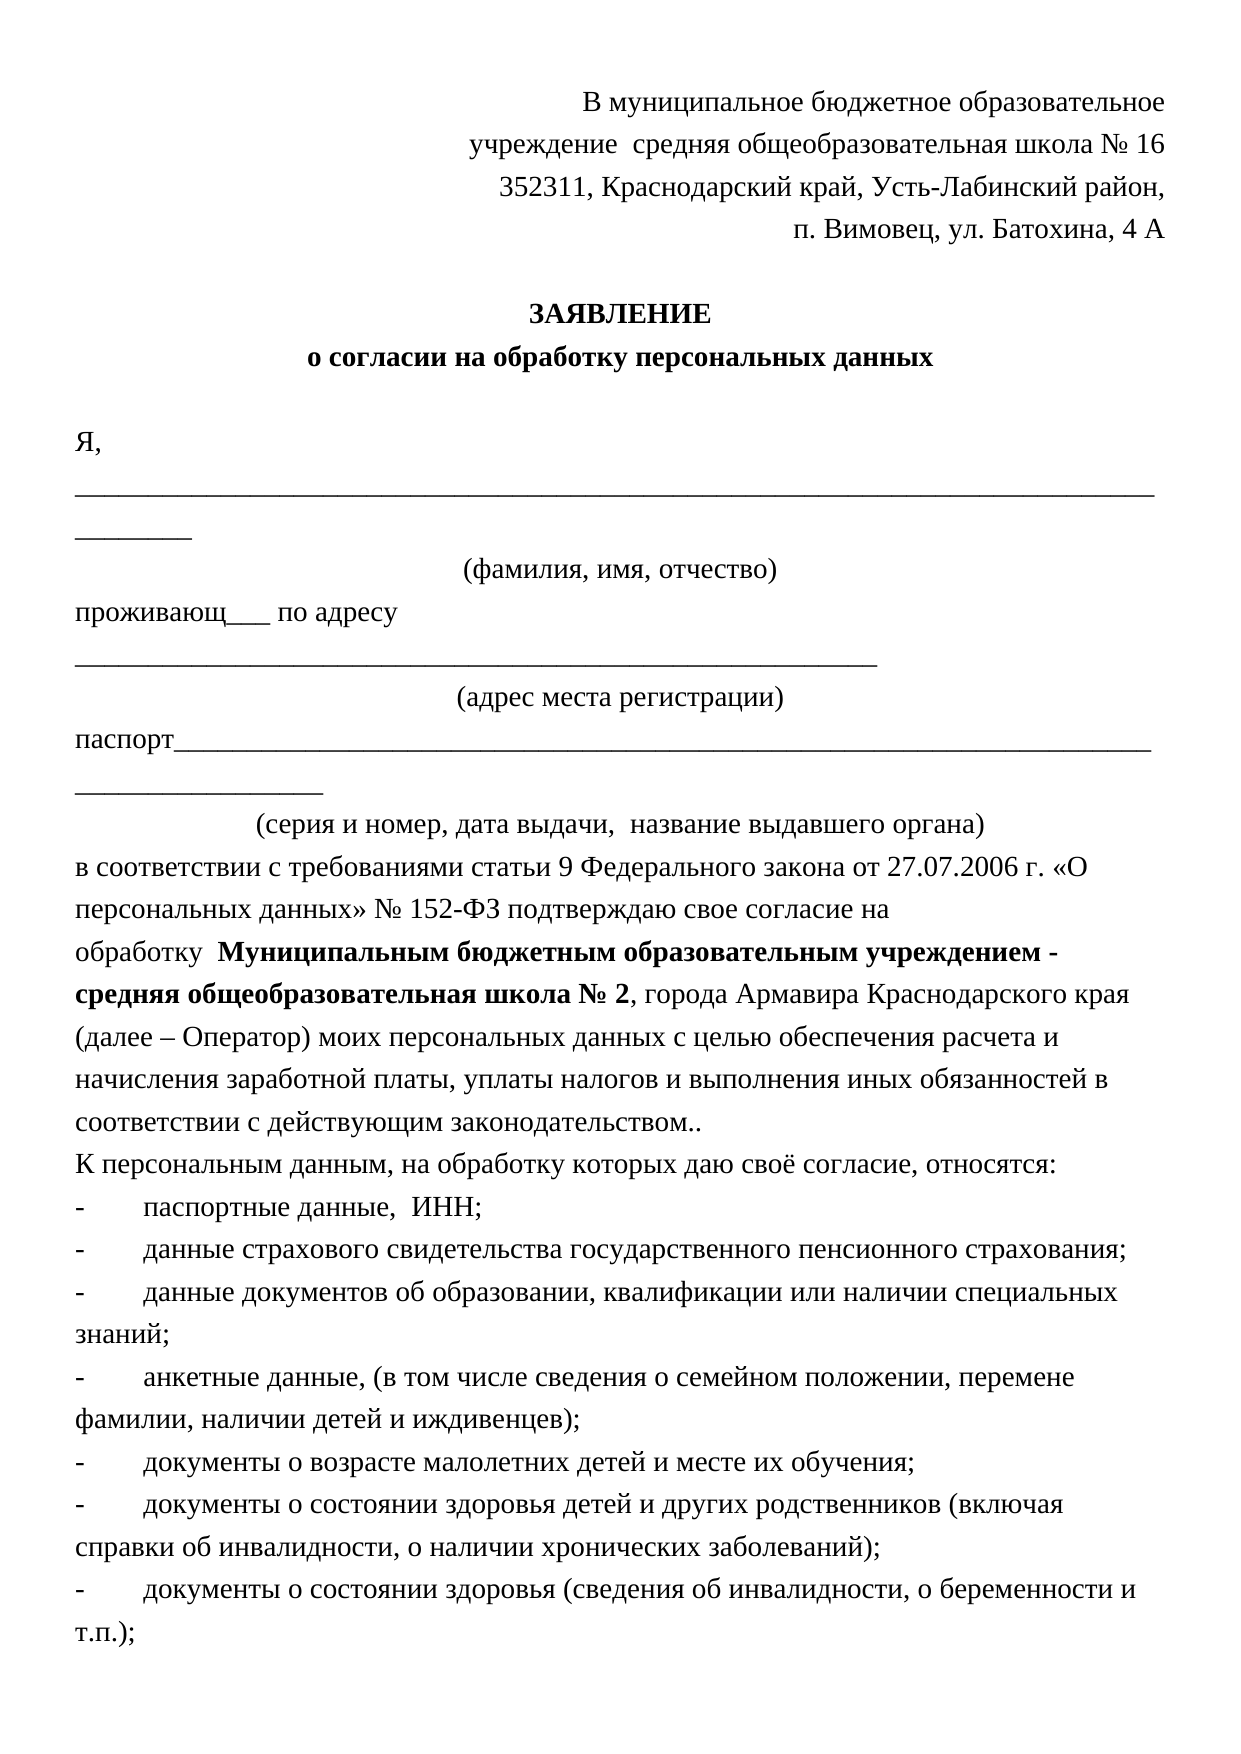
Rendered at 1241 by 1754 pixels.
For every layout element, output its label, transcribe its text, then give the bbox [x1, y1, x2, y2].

text - данные страхового свидетельства государственного пенсионного страхования; [75, 1222, 1165, 1265]
text учреждение средняя общеобразовательная школа № 16 [75, 117, 1165, 160]
text паспорт____________________________________________________________________________________ [75, 712, 1165, 797]
text ЗАЯВЛЕНИЕ о согласии на обработку персональных данных [75, 287, 1165, 372]
text - документы о состоянии здоровья (сведения об инвалидности, о беременности и т.п.); [75, 1562, 1165, 1647]
text - документы о состоянии здоровья детей и других родственников (включая справки об инвалидности, о наличии хронических заболеваний); [75, 1477, 1165, 1562]
text в соответствии с требованиями статьи 9 Федерального закона от 27.07.2006 г. «О персональных данных» № 152-ФЗ подтверждаю свое согласие на обработку Муниципальным бюджетным образовательным учреждением - средняя общеобразовательная школа № 2, города Армавира Краснодарского края (далее – Оператор) моих персональных данных с целью обеспечения расчета и начисления заработной платы, уплаты налогов и выполнения иных обязанностей в соответствии с действующим законодательством.. [75, 840, 1165, 1137]
text Я, __________________________________________________________________________________ [75, 415, 1165, 542]
text 352311, Краснодарский край, Усть-Лабинский район, [75, 160, 1165, 202]
text п. Вимовец, ул. Батохина, 4 А [75, 202, 1165, 245]
text - паспортные данные, ИНН; [75, 1180, 1165, 1222]
text (серия и номер, дата выдачи, название выдавшего органа) [75, 797, 1165, 840]
text (адрес места регистрации) [75, 670, 1165, 712]
text (фамилия, имя, отчество) [75, 542, 1165, 585]
text К персональным данным, на обработку которых даю своё согласие, относятся: [75, 1137, 1165, 1180]
text - данные документов об образовании, квалификации или наличии специальных знаний; [75, 1265, 1165, 1350]
text проживающ___ по адресу _______________________________________________________ [75, 585, 1165, 670]
text - документы о возрасте малолетних детей и месте их обучения; [75, 1435, 1165, 1477]
text - анкетные данные, (в том числе сведения о семейном положении, перемене фамилии, наличии детей и иждивенцев); [75, 1350, 1165, 1435]
text В муниципальное бюджетное образовательное [75, 75, 1165, 117]
